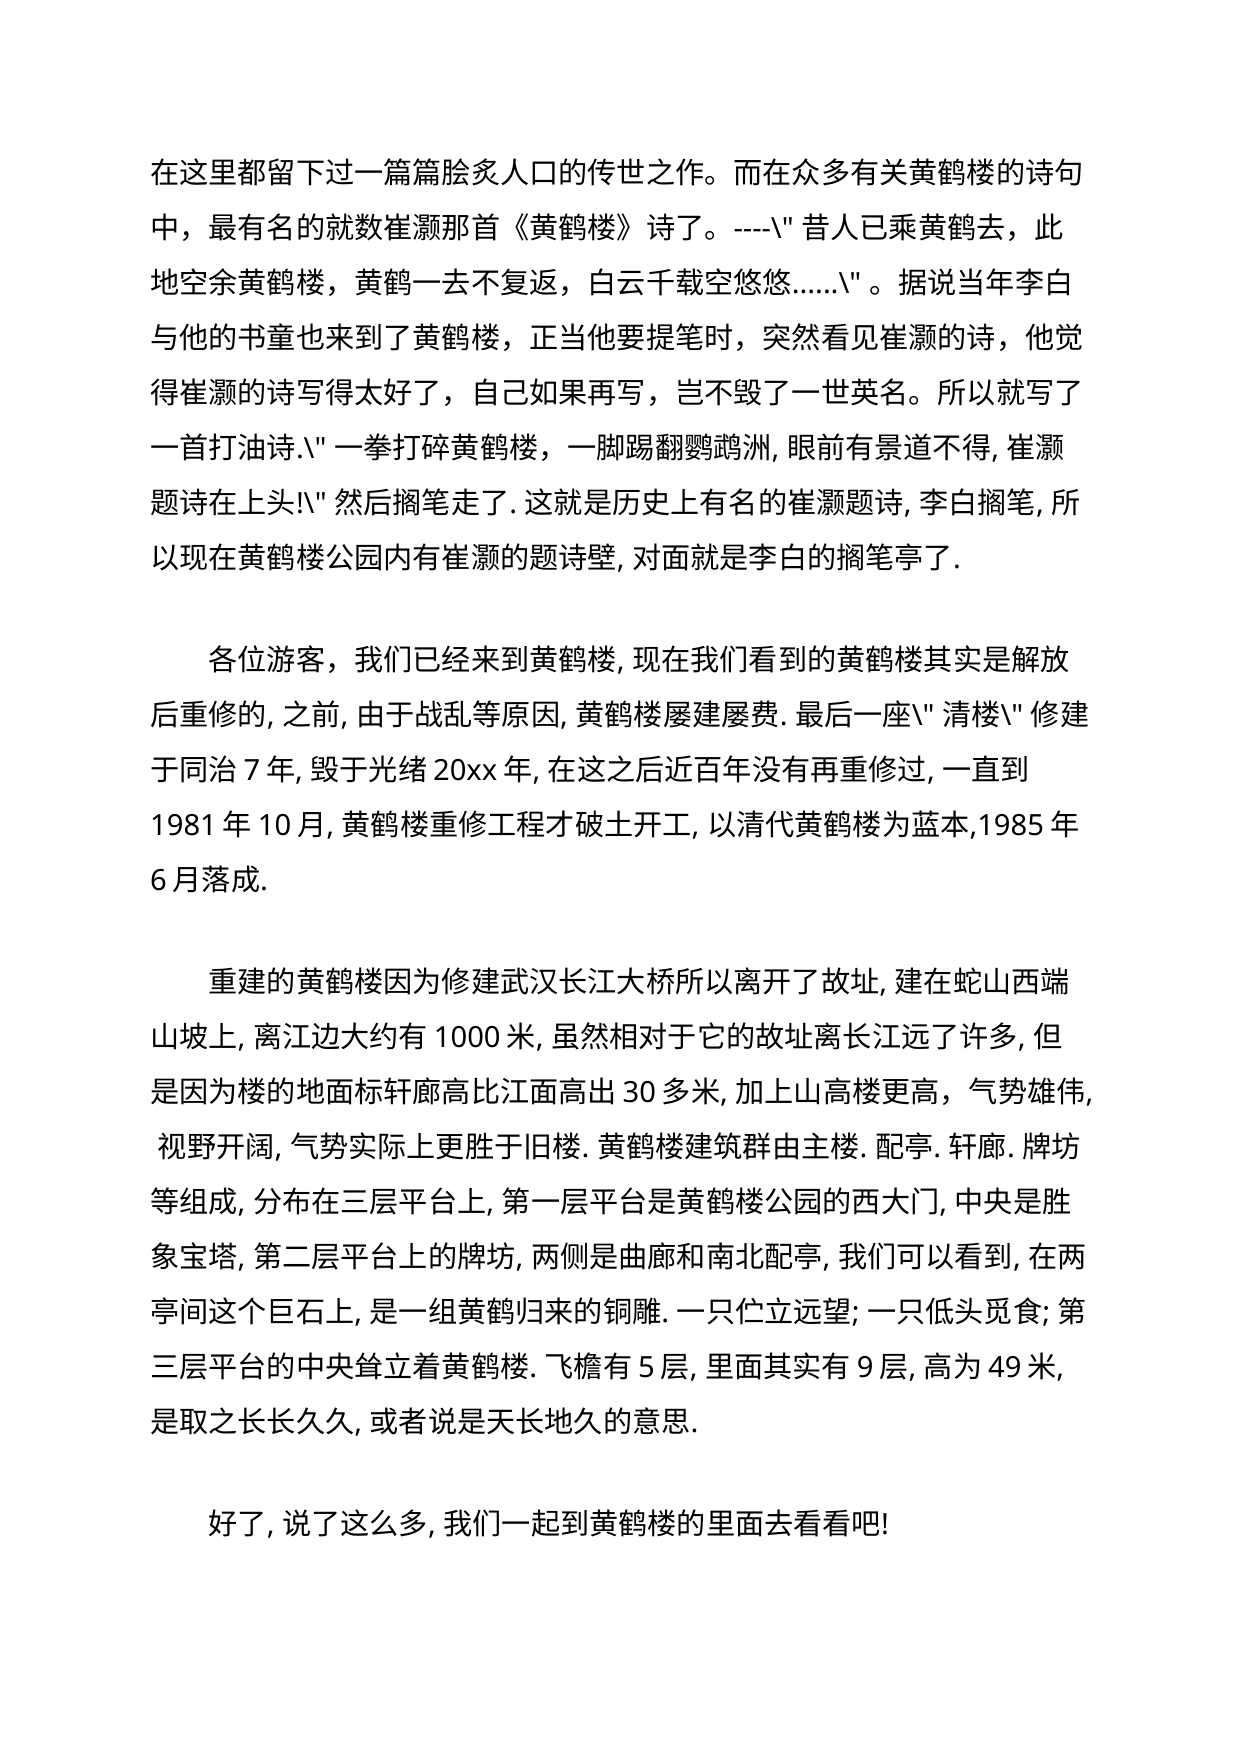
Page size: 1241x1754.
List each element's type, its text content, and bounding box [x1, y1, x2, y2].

text 重建的黄鹤楼因为修建武汉长江大桥所以离开了故址, 建在蛇山西端山坡上, 离江边大约有1000米, 虽然相对于它的故址离长江远了许多, 但是因为楼的地面标轩廊高比江面高出30多米, 加上山高楼更高，气势雄伟, 视野开阔, 气势实际上更胜于旧楼. 黄鹤楼建筑群由主楼. 配亭. 轩廊. 牌坊等组成, 分布在三层平台上, 第一层平台是黄鹤楼公园的西大门, 中央是胜象宝塔, 第二层平台上的牌坊, 两侧是曲廊和南北配亭, 我们可以看到, 在两亭间这个巨石上, 是一组黄鹤归来的铜雕. 一只伫立远望; 一只低头觅食; 第三层平台的中央耸立着黄鹤楼. 飞檐有5层, 里面其实有9层, 高为49米, 是取之长长久久, 或者说是天长地久的意思. [150, 959, 1090, 1441]
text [150, 150, 1090, 577]
text 好了, 说了这么多, 我们一起到黄鹤楼的里面去看看吧! [150, 1501, 1090, 1543]
text 各位游客，我们已经来到黄鹤楼, 现在我们看到的黄鹤楼其实是解放后重修的, 之前, 由于战乱等原因, 黄鹤楼屡建屡费. 最后一座\" 清楼\" 修建于同治7年, 毁于光绪20xx年, 在这之后近百年没有再重修过, 一直到1981年10月, 黄鹤楼重修工程才破土开工, 以清代黄鹤楼为蓝本,1985年6月落成. [150, 637, 1090, 899]
